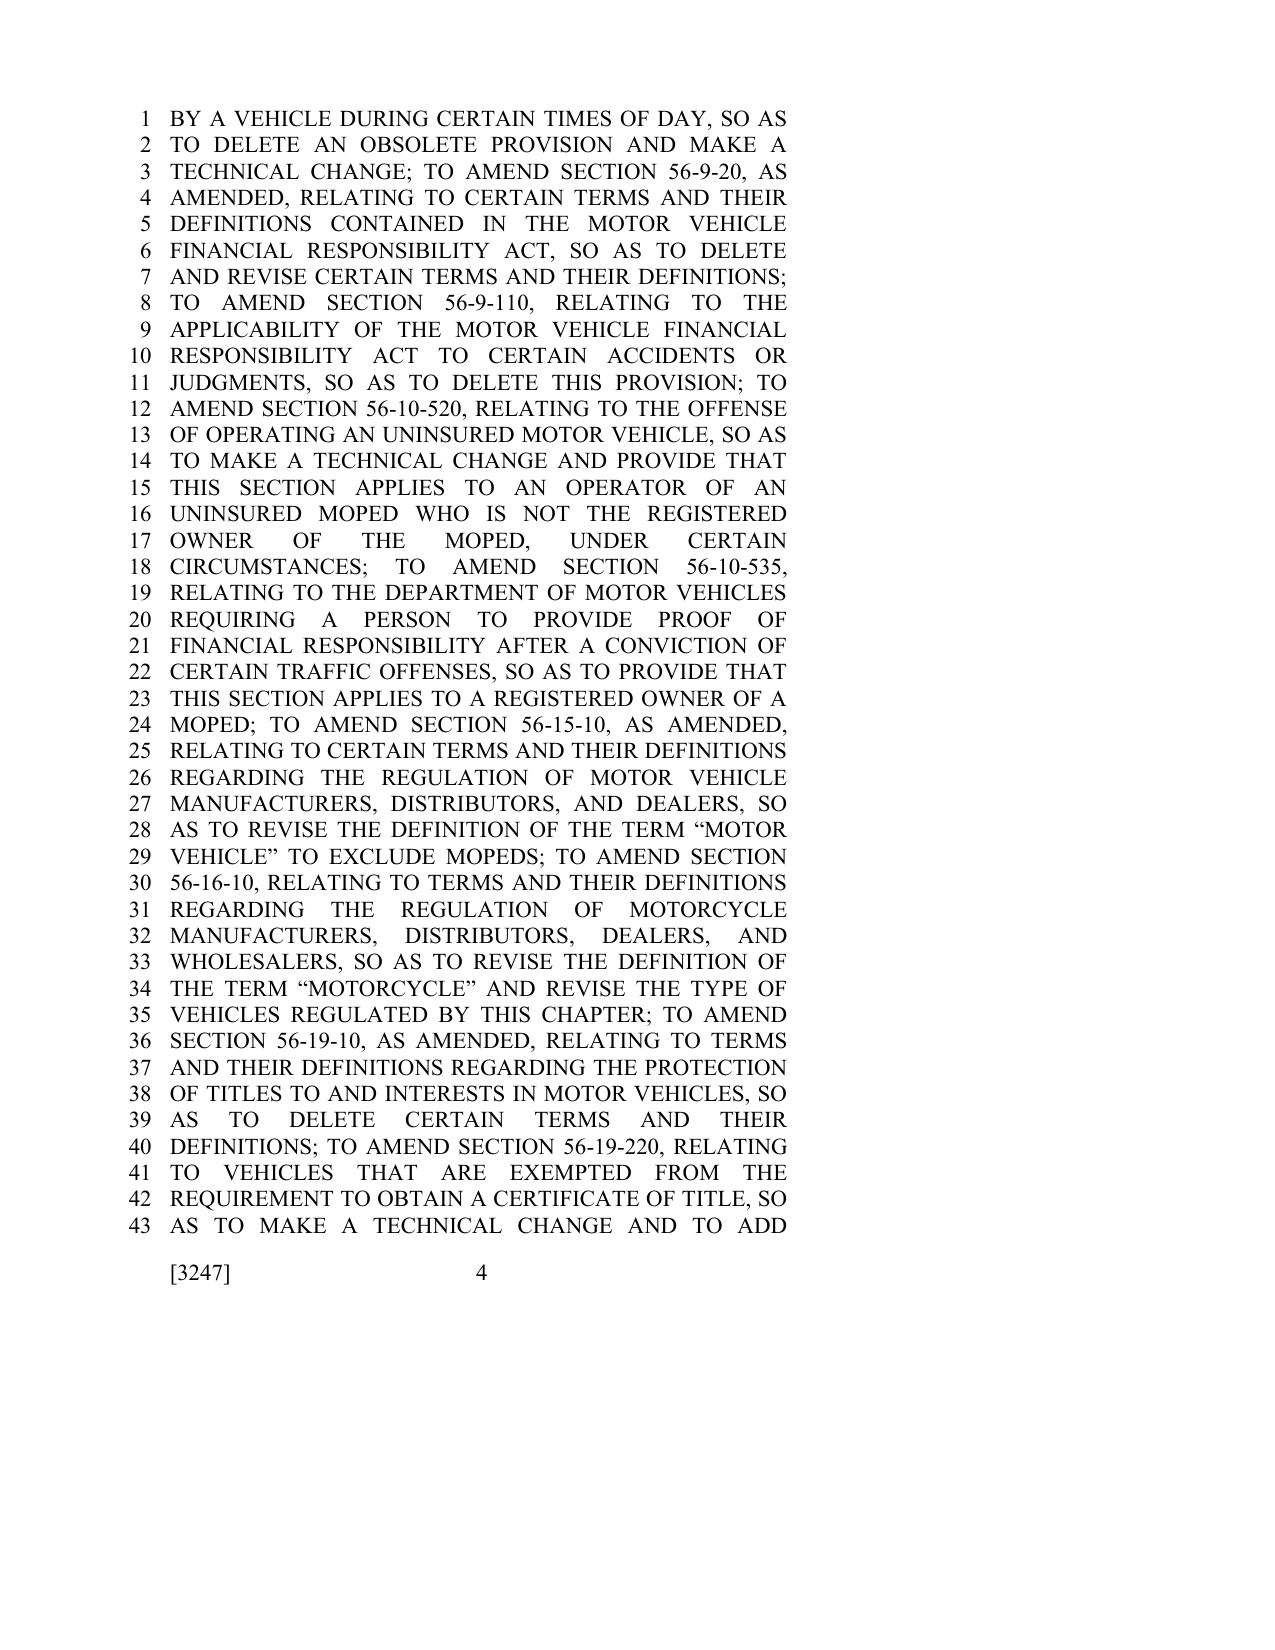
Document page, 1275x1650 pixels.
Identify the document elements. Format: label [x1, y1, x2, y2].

text [169, 105, 787, 1238]
